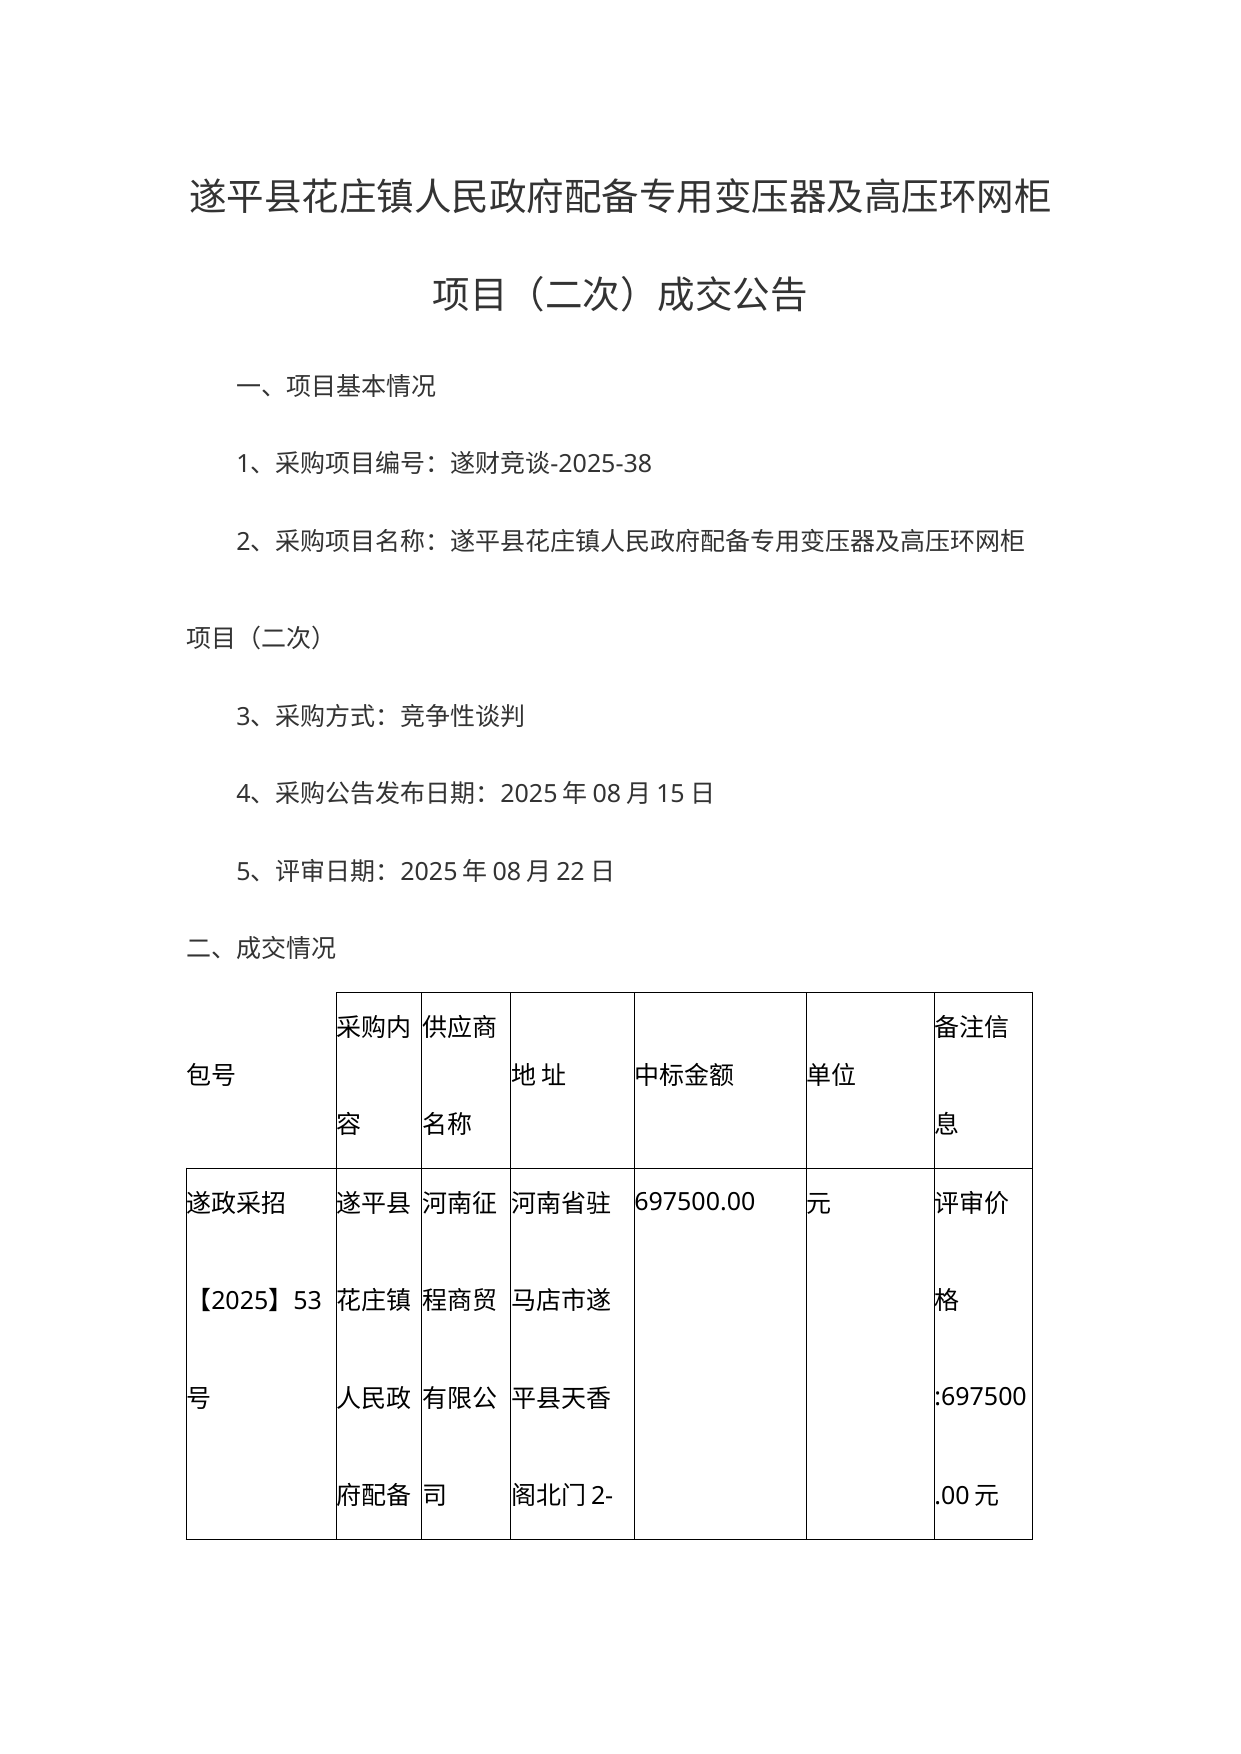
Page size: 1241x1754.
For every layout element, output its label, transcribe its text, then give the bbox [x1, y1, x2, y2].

table_cell 2、采购项目名称：遂平县花庄镇人民政府配备专用变压器及高压环网柜项目（二次） [186, 507, 1034, 682]
table_cell [422, 1169, 510, 1539]
table_cell [511, 993, 634, 1168]
table_cell 1、采购项目编号：遂财竞谈-2025-38 [186, 429, 1034, 507]
table_header 一、项目基本情况 [186, 352, 1034, 429]
table_cell [187, 1169, 336, 1539]
table_cell [186, 992, 336, 1168]
table_cell [635, 993, 806, 1168]
table_cell 5、评审日期：2025年08月22日 [186, 837, 1034, 914]
table_cell 3、采购方式：竞争性谈判 [186, 682, 1034, 759]
table_cell 4、采购公告发布日期：2025年08月15日 [186, 759, 1034, 837]
table_cell 二、成交情况 [186, 914, 1034, 992]
text 遂平县花庄镇人民政府配备专用变压器及高压环网柜项目（二次）成交公告 [187, 162, 1053, 324]
table_cell [422, 993, 510, 1168]
table_cell [337, 993, 421, 1168]
table_cell [807, 1169, 934, 1539]
table_cell [511, 1169, 634, 1539]
table_cell [635, 1169, 806, 1539]
table_cell [935, 993, 1032, 1168]
table_cell [807, 993, 934, 1168]
table_cell [935, 1169, 1032, 1539]
table_cell [337, 1169, 421, 1539]
